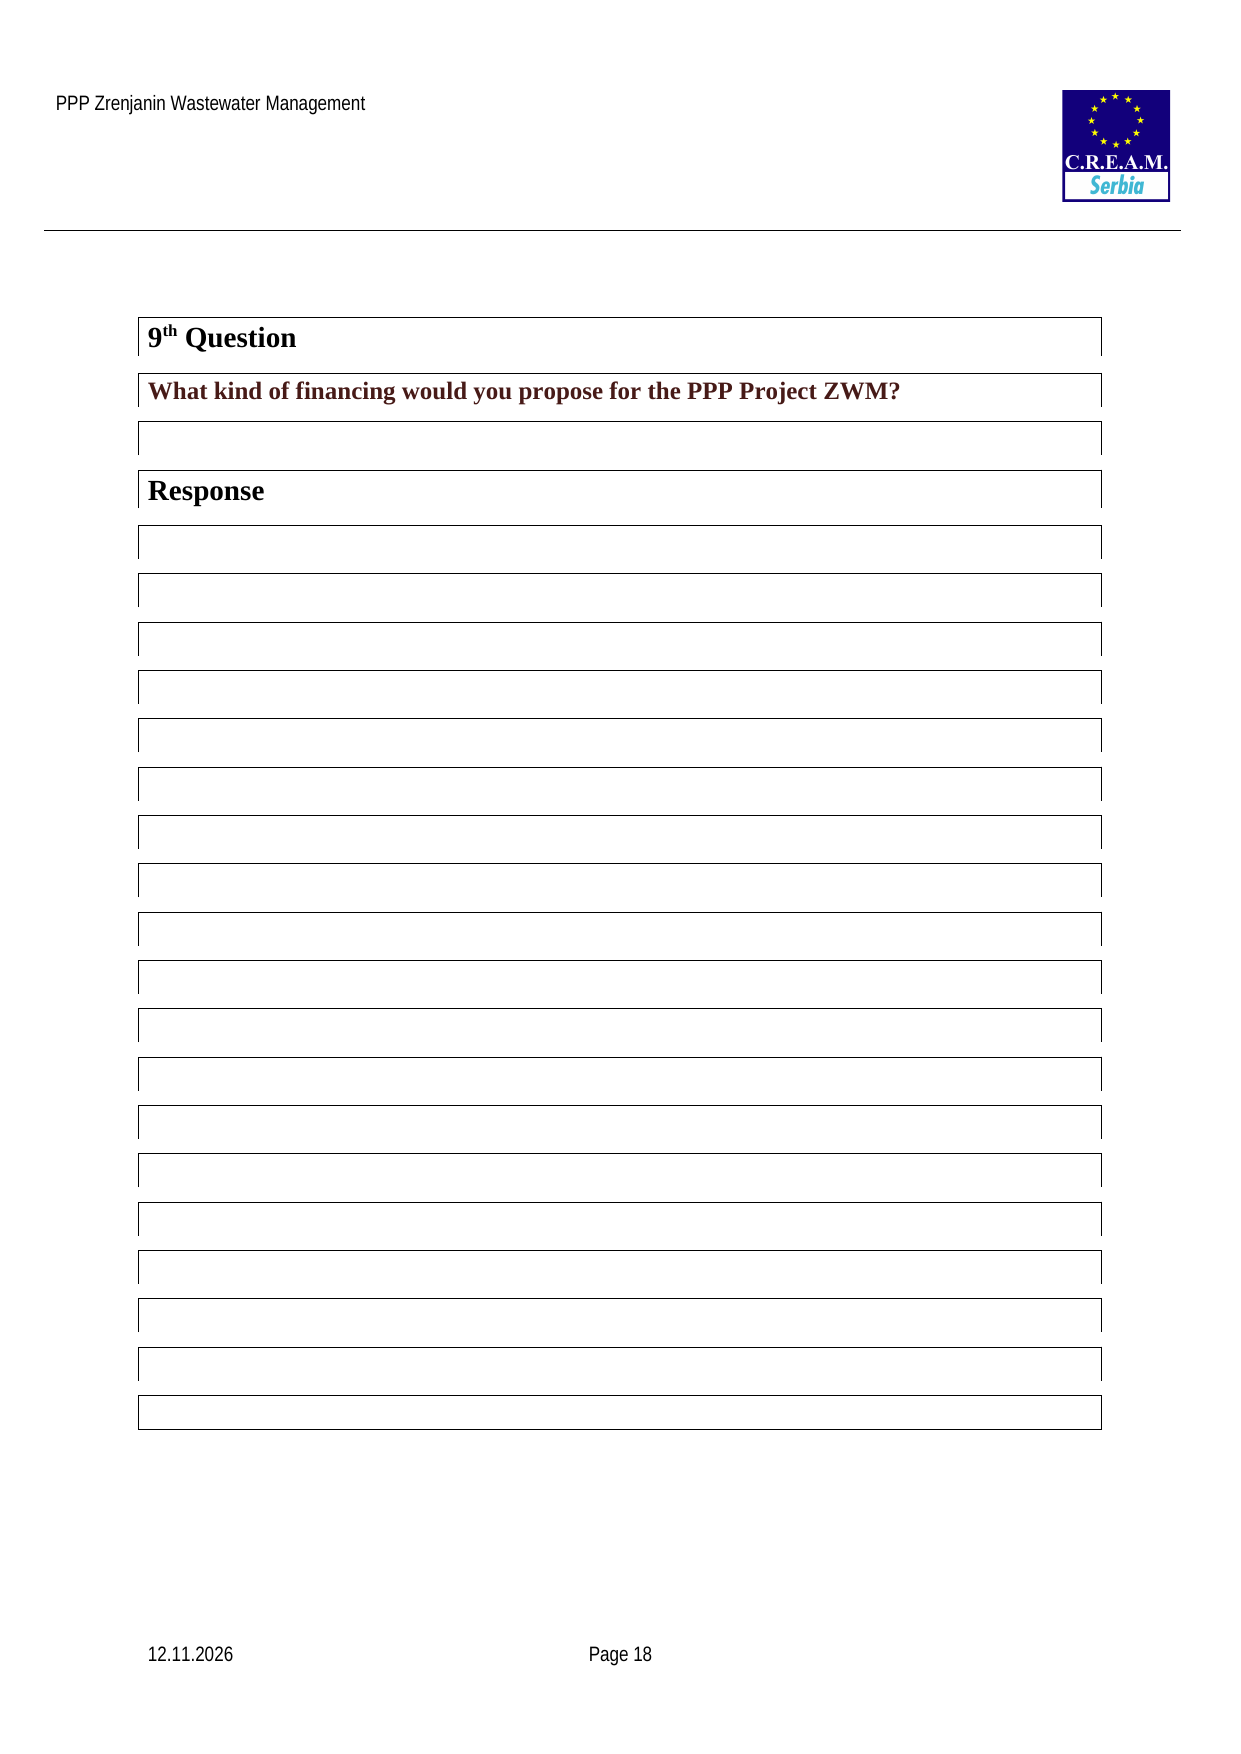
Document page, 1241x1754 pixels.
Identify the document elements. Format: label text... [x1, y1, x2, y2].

text 9th Question [139, 318, 1101, 356]
text What kind of financing would you propose for the PPP Project ZWM? [139, 374, 1101, 407]
picture [1062, 90, 1171, 202]
text Response [139, 471, 1101, 508]
